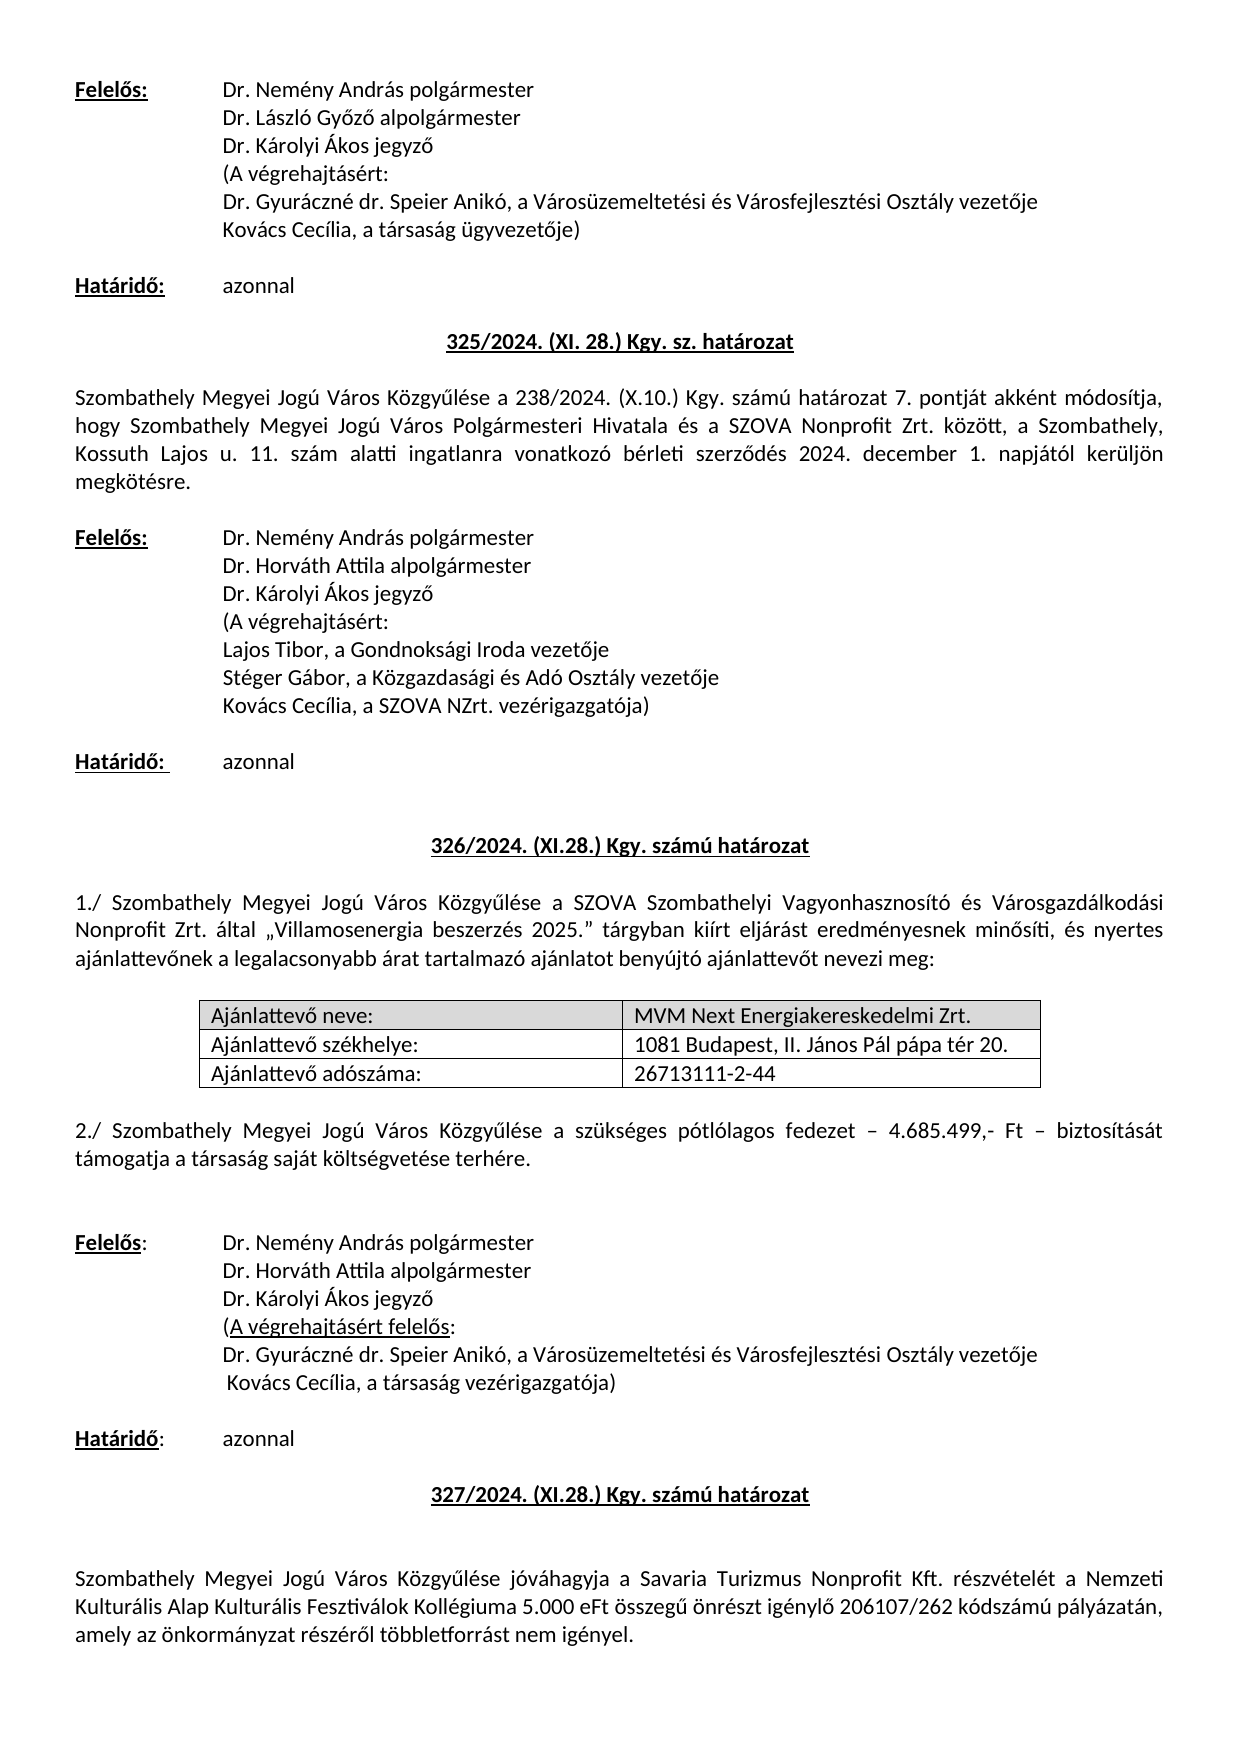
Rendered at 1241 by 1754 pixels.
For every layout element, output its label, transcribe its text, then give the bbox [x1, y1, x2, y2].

table_header MVM Next Energiakereskedelmi Zrt. [623, 1001, 1040, 1029]
text Felelős: Dr. Nemény András polgármester [75, 75, 1165, 103]
text Dr. László Győző alpolgármester [75, 103, 1165, 131]
text (A végrehajtásért: [81, 159, 1165, 187]
text (A végrehajtásért felelős: [149, 1312, 1165, 1340]
text Dr. Károlyi Ákos jegyző [81, 131, 1165, 159]
text Kovács Cecília, a társaság ügyvezetője) [81, 215, 1165, 243]
text Határidő: azonnal [75, 1424, 1165, 1452]
text Határidő: azonnal [75, 271, 1165, 299]
text 325/2024. (XI. 28.) Kgy. sz. határozat [75, 327, 1165, 355]
text Kovács Cecília, a társaság vezérigazgatója) [75, 1368, 1165, 1396]
text Kovács Cecília, a SZOVA NZrt. vezérigazgatója) [223, 691, 1165, 719]
text 2./ Szombathely Megyei Jogú Város Közgyűlése a szükséges pótlólagos fedezet – 4.685.499,- Ft – biztosítását támogatja a társaság saját költségvetése terhére. [75, 1116, 1165, 1172]
text 1./ Szombathely Megyei Jogú Város Közgyűlése a SZOVA Szombathelyi Vagyonhasznosító és Városgazdálkodási Nonprofit Zrt. által „Villamosenergia beszerzés 2025.” tárgyban kiírt eljárást eredményesnek minősíti, és nyertes ajánlattevőnek a legalacsonyabb árat tartalmazó ajánlatot benyújtó ajánlattevőt nevezi meg: [75, 888, 1165, 972]
text Felelős: Dr. Nemény András polgármester [75, 523, 1165, 551]
table_header Ajánlattevő neve: [200, 1001, 622, 1029]
text Dr. Gyuráczné dr. Speier Anikó, a Városüzemeltetési és Városfejlesztési Osztály vezetője [149, 1340, 1165, 1368]
text (A végrehajtásért: [75, 607, 1165, 635]
table_cell Ajánlattevő adószáma: [200, 1059, 622, 1087]
text Szombathely Megyei Jogú Város Közgyűlése a 238/2024. (X.10.) Kgy. számú határozat 7. pontját akként módosítja, hogy Szombathely Megyei Jogú Város Polgármesteri Hivatala és a SZOVA Nonprofit Zrt. között, a Szombathely, Kossuth Lajos u. 11. szám alatti ingatlanra vonatkozó bérleti szerződés 2024. december 1. napjától kerüljön megkötésre. [75, 383, 1165, 495]
table_cell 1081 Budapest, II. János Pál pápa tér 20. [623, 1030, 1040, 1058]
text Stéger Gábor, a Közgazdasági és Adó Osztály vezetője [149, 663, 1165, 691]
text Dr. Gyuráczné dr. Speier Anikó, a Városüzemeltetési és Városfejlesztési Osztály vezetője [149, 187, 1165, 215]
text Dr. Károlyi Ákos jegyző [75, 579, 1165, 607]
text Lajos Tibor, a Gondnoksági Iroda vezetője [149, 635, 1165, 663]
text 327/2024. (XI.28.) Kgy. számú határozat [75, 1480, 1165, 1508]
text Határidő: azonnal [75, 747, 1165, 776]
table_cell Ajánlattevő székhelye: [200, 1030, 622, 1058]
text 326/2024. (XI.28.) Kgy. számú határozat [75, 832, 1165, 859]
text Dr. Horváth Attila alpolgármester [75, 1256, 1165, 1284]
text Szombathely Megyei Jogú Város Közgyűlése jóváhagyja a Savaria Turizmus Nonprofit Kft. részvételét a Nemzeti Kulturális Alap Kulturális Fesztiválok Kollégiuma 5.000 eFt összegű önrészt igénylő 206107/262 kódszámú pályázatán, amely az önkormányzat részéről többletforrást nem igényel. [75, 1564, 1165, 1648]
text Dr. Károlyi Ákos jegyző [75, 1284, 1165, 1312]
text Dr. Horváth Attila alpolgármester [75, 551, 1165, 579]
table_cell 26713111-2-44 [623, 1059, 1040, 1087]
text Felelős: Dr. Nemény András polgármester [75, 1228, 1165, 1256]
